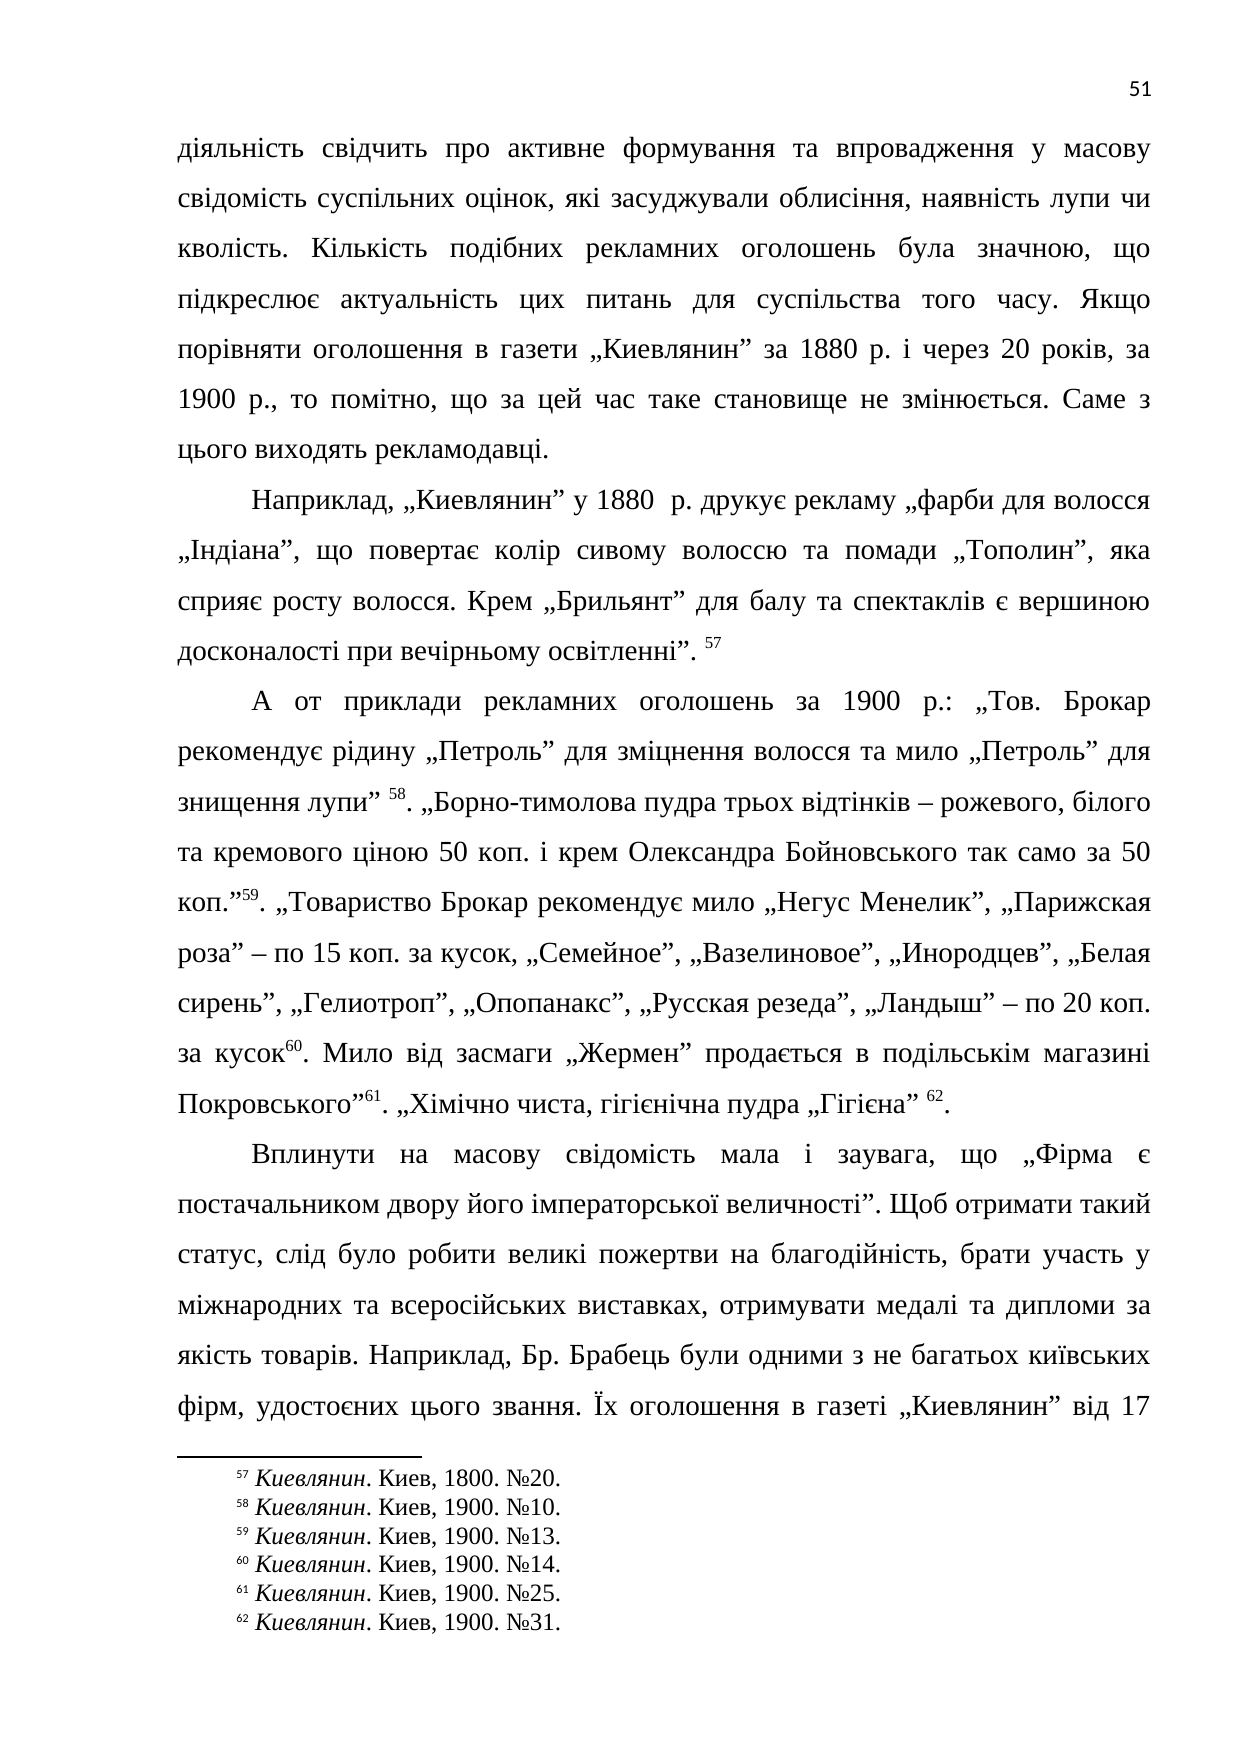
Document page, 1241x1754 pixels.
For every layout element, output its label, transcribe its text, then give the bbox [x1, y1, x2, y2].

text Наприклад, „Киевлянин” у 1880 р. друкує рекламу „фарби для волосся „Індіана”, що повертає колір сивому волоссю та помади „Тополин”, яка сприяє росту волосся. Крем „Брильянт” для балу та спектаклів є вершиною досконалості при вечірньому освітленні”. [177, 482, 1152, 666]
text А от приклади рекламних оголошень за 1900 р.: „Тов. Брокар рекомендує рідину „Петроль” для зміцнення волосся та мило „Петроль” для знищення лупи” . „Борно-тимолова пудра трьох відтінків – рожевого, білого та кремового ціною 50 коп. і крем Олександра Бойновського так само за 50 коп.”. „Товариство Брокар рекомендує мило „Негус Менелик”, „Парижская роза” – по 15 коп. за кусок, „Семейное”, „Вазелиновое”, „Инородцев”, „Белая сирень”, „Гелиотроп”, „Опопанакс”, „Русская резеда”, „Ландыш” – по 20 коп. за кусок. Мило від засмаги „Жермен” продається в подільськім магазині Покровського”. „Хімічно чиста, гігієнічна пудра „Гігієна” . [177, 683, 1152, 1119]
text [177, 1136, 1152, 1421]
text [177, 130, 1152, 465]
